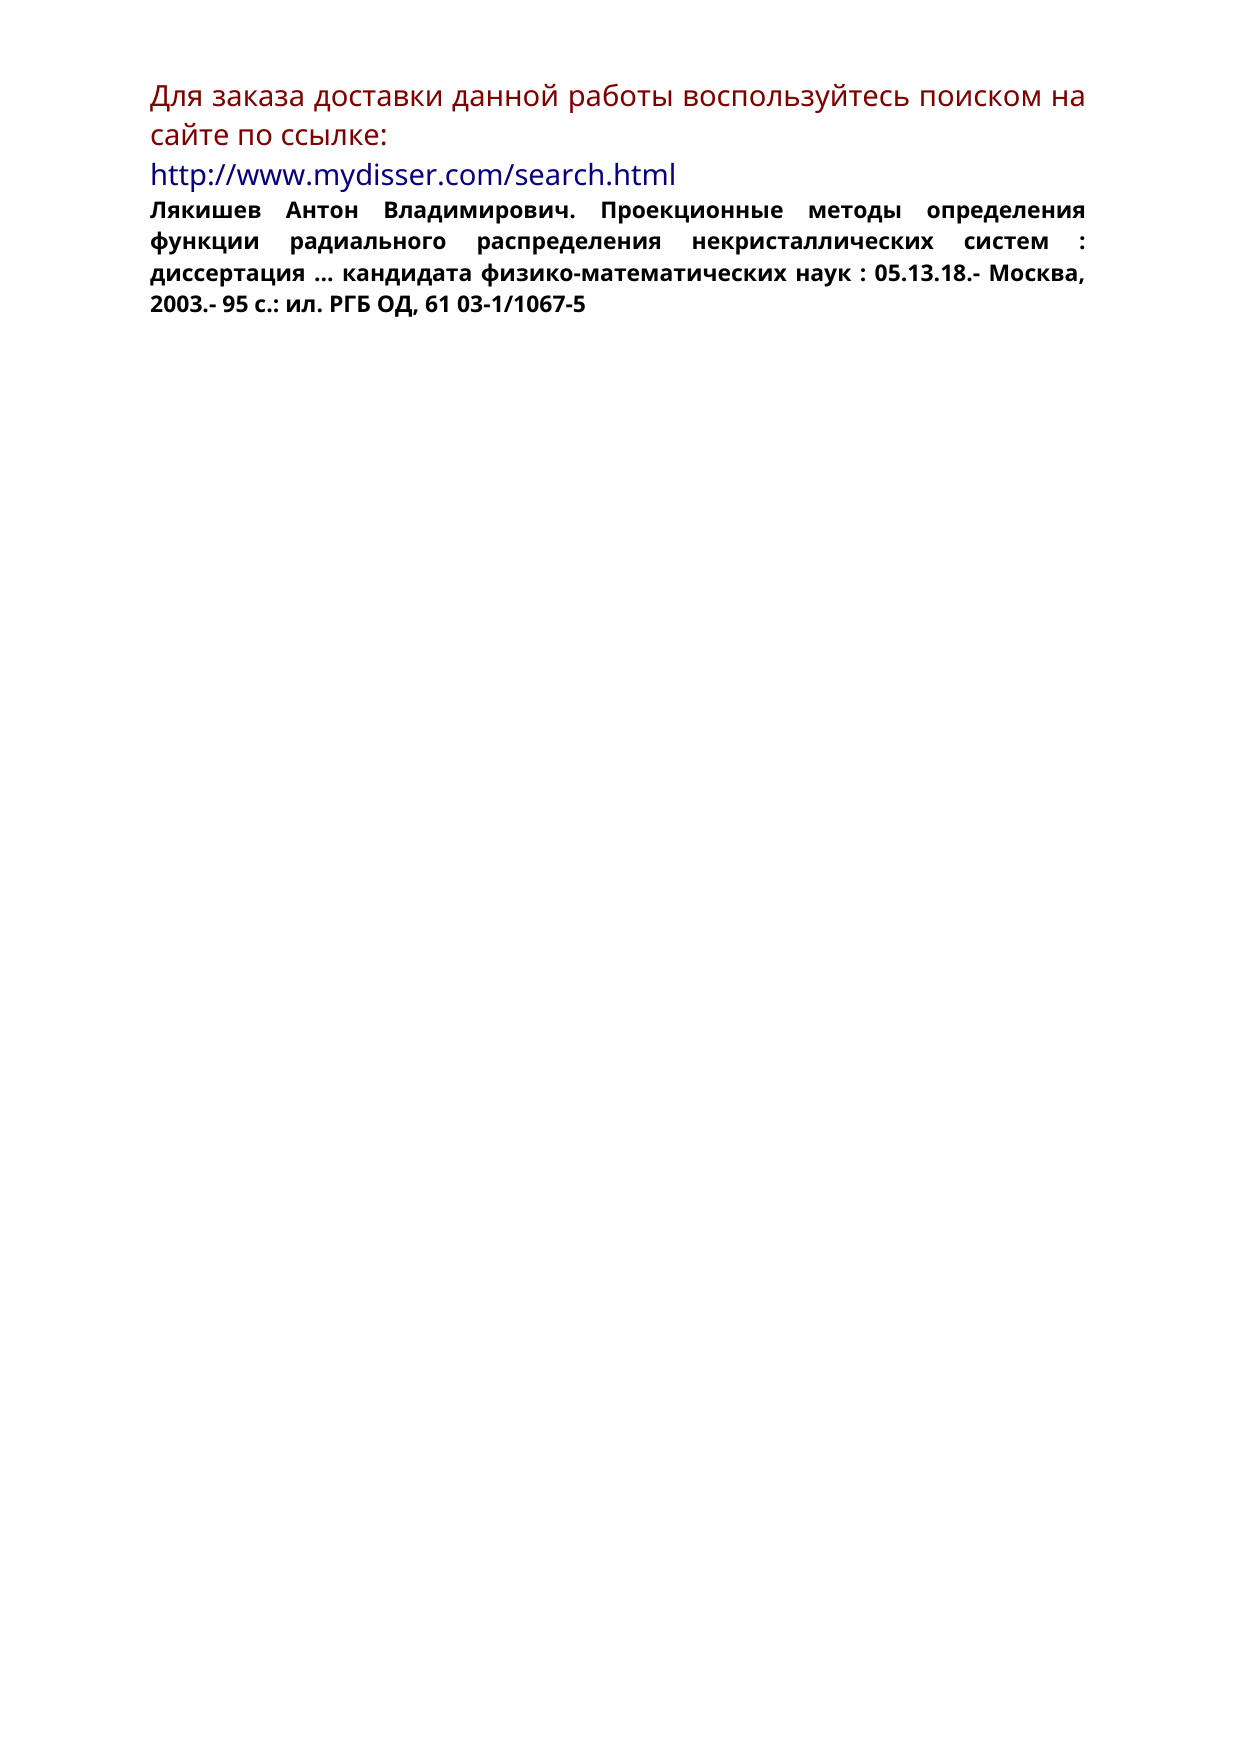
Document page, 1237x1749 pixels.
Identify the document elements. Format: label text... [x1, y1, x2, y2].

text Лякишев Антон Владимирович. Проекционные методы определения функции радиального распределения некристаллических систем : диссертация ... кандидата физико-математических наук : 05.13.18.- Москва, 2003.- 95 с.: ил. РГБ ОД, 61 03-1/1067-5 [150, 194, 1086, 319]
